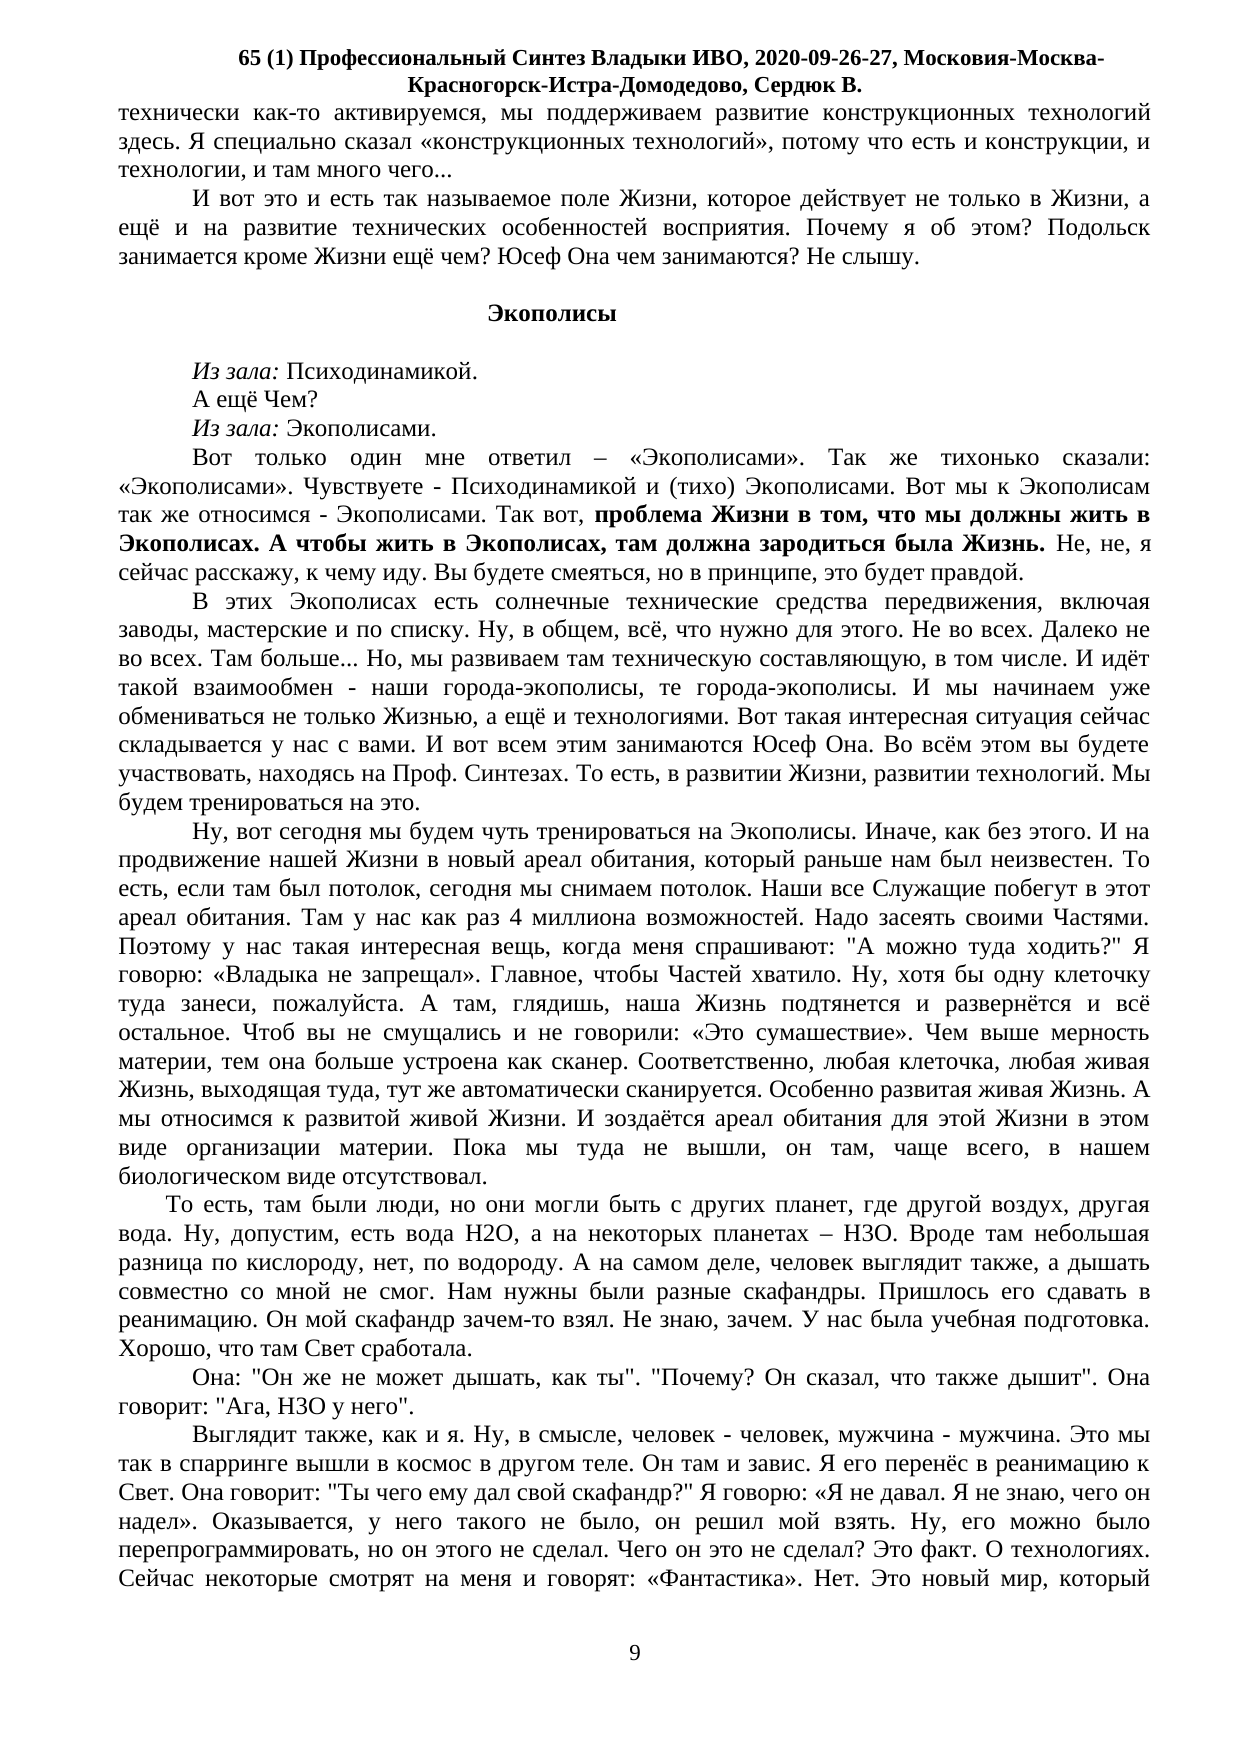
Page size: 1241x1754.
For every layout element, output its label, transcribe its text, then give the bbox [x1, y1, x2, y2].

text Экополисы [118, 298, 1152, 327]
text А ещё Чем? [118, 384, 1152, 413]
text Из зала: Экополисами. [118, 413, 1152, 442]
text В этих Экополисах есть солнечные технические средства передвижения, включая заводы, мастерские и по списку. Ну, в общем, всё, что нужно для этого. Не во всех. Далеко не во всех. Там больше... Но, мы развиваем там техническую составляющую, в том числе. И идёт такой взаимообмен - наши города-экополисы, те города-экополисы. И мы начинаем уже обмениваться не только Жизнью, а ещё и технологиями. Вот такая интересная ситуация сейчас складывается у нас с вами. И вот всем этим занимаются Юсеф Она. Во всём этом вы будете участвовать, находясь на Проф. Синтезах. То есть, в развитии Жизни, развитии технологий. Мы будем тренироваться на это. [118, 586, 1152, 816]
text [118, 1419, 1152, 1592]
text Она: "Он же не может дышать, как ты". "Почему? Он сказал, что также дышит". Она говорит: "Ага, Н3О у него". [118, 1362, 1152, 1419]
text Ну, вот сегодня мы будем чуть тренироваться на Экополисы. Иначе, как без этого. И на продвижение нашей Жизни в новый ареал обитания, который раньше нам был неизвестен. То есть, если там был потолок, сегодня мы снимаем потолок. Наши все Служащие побегут в этот ареал обитания. Там у нас как раз 4 миллиона возможностей. Надо засеять своими Частями. Поэтому у нас такая интересная вещь, когда меня спрашивают: "А можно туда ходить?" Я говорю: «Владыка не запрещал». Главное, чтобы Частей хватило. Ну, хотя бы одну клеточку туда занеси, пожалуйста. А там, глядишь, наша Жизнь подтянется и развернётся и всё остальное. Чтоб вы не смущались и не говорили: «Это сумашествие». Чем выше мерность материи, тем она больше устроена как сканер. Соответственно, любая клеточка, любая живая Жизнь, выходящая туда, тут же автоматически сканируется. Особенно развитая живая Жизнь. А мы относимся к развитой живой Жизни. И зоздаётся ареал обитания для этой Жизни в этом виде организации материи. Пока мы туда не вышли, он там, чаще всего, в нашем биологическом виде отсутствовал. [118, 816, 1152, 1189]
text То есть, там были люди, но они могли быть с других планет, где другой воздух, другая вода. Ну, допустим, есть вода Н2О, а на некоторых планетах – Н3О. Вроде там небольшая разница по кислороду, нет, по водороду. А на самом деле, человек выглядит также, а дышать совместно со мной не смог. Нам нужны были разные скафандры. Пришлось его сдавать в реанимацию. Он мой скафандр зачем-то взял. Не знаю, зачем. У нас была учебная подготовка. Хорошо, что там Свет сработала. [118, 1189, 1152, 1362]
text Из зала: Психодинамикой. [118, 356, 1152, 384]
text И вот это и есть так называемое поле Жизни, которое действует не только в Жизни, а ещё и на развитие технических особенностей восприятия. Почему я об этом? Подольск занимается кроме Жизни ещё чем? Юсеф Она чем занимаются? Не слышу. [118, 183, 1152, 269]
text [118, 97, 1152, 183]
text Вот только один мне ответил – «Экополисами». Так же тихонько сказали: «Экополисами». Чувствуете - Психодинамикой и (тихо) Экополисами. Вот мы к Экополисам так же относимся - Экополисами. Так вот, проблема Жизни в том, что мы должны жить в Экополисах. А чтобы жить в Экополисах, там должна зародиться была Жизнь. Не, не, я сейчас расскажу, к чему иду. Вы будете смеяться, но в принципе, это будет правдой. [118, 442, 1152, 586]
